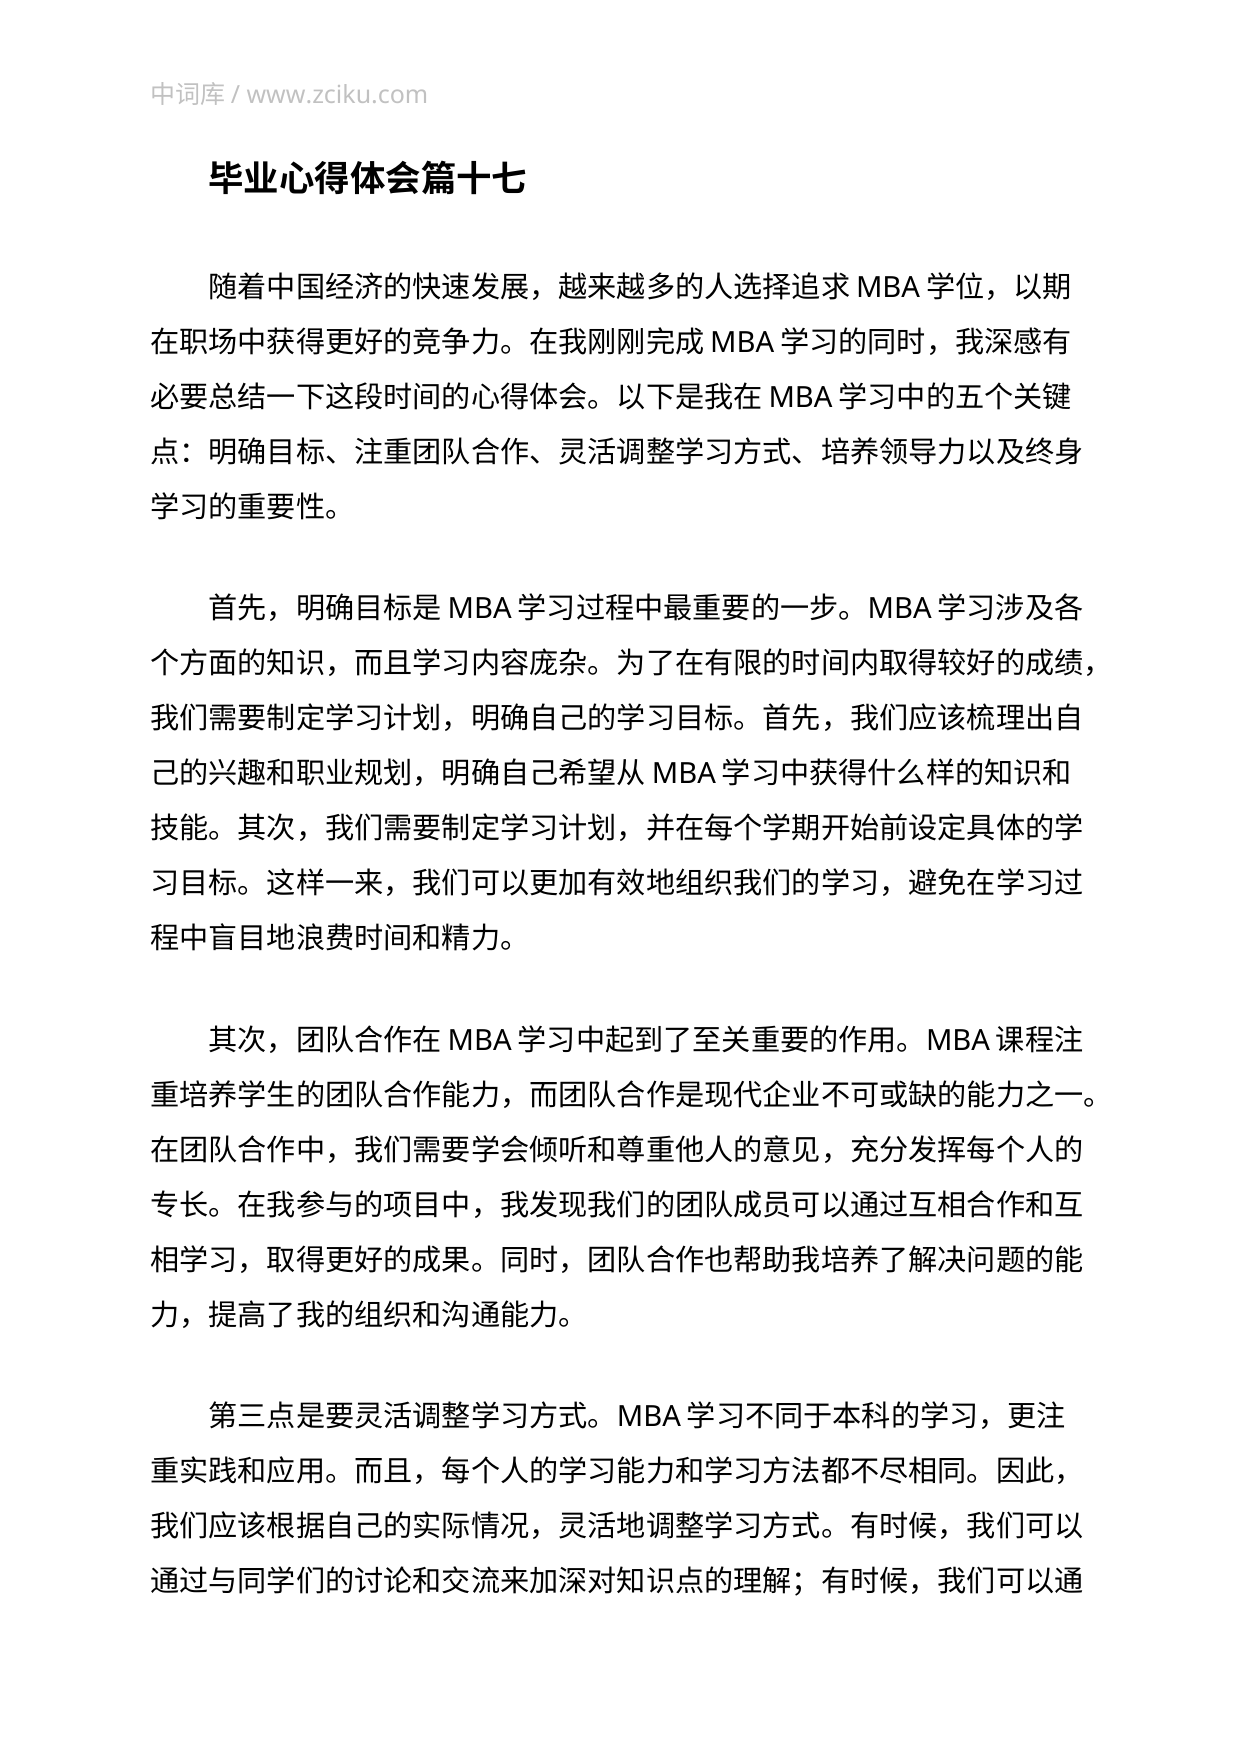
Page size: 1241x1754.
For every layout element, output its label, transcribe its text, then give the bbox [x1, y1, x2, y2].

text 随着中国经济的快速发展，越来越多的人选择追求MBA学位，以期在职场中获得更好的竞争力。在我刚刚完成MBA学习的同时，我深感有必要总结一下这段时间的心得体会。以下是我在MBA学习中的五个关键点：明确目标、注重团队合作、灵活调整学习方式、培养领导力以及终身学习的重要性。 [150, 263, 1090, 526]
text 毕业心得体会篇十七 [150, 150, 1090, 201]
text 其次，团队合作在MBA学习中起到了至关重要的作用。MBA课程注重培养学生的团队合作能力，而团队合作是现代企业不可或缺的能力之一。在团队合作中，我们需要学会倾听和尊重他人的意见，充分发挥每个人的专长。在我参与的项目中，我发现我们的团队成员可以通过互相合作和互相学习，取得更好的成果。同时，团队合作也帮助我培养了解决问题的能力，提高了我的组织和沟通能力。 [150, 1016, 1090, 1333]
text 首先，明确目标是MBA学习过程中最重要的一步。MBA学习涉及各个方面的知识，而且学习内容庞杂。为了在有限的时间内取得较好的成绩，我们需要制定学习计划，明确自己的学习目标。首先，我们应该梳理出自己的兴趣和职业规划，明确自己希望从MBA学习中获得什么样的知识和技能。其次，我们需要制定学习计划，并在每个学期开始前设定具体的学习目标。这样一来，我们可以更加有效地组织我们的学习，避免在学习过程中盲目地浪费时间和精力。 [150, 585, 1090, 957]
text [150, 1393, 1090, 1600]
